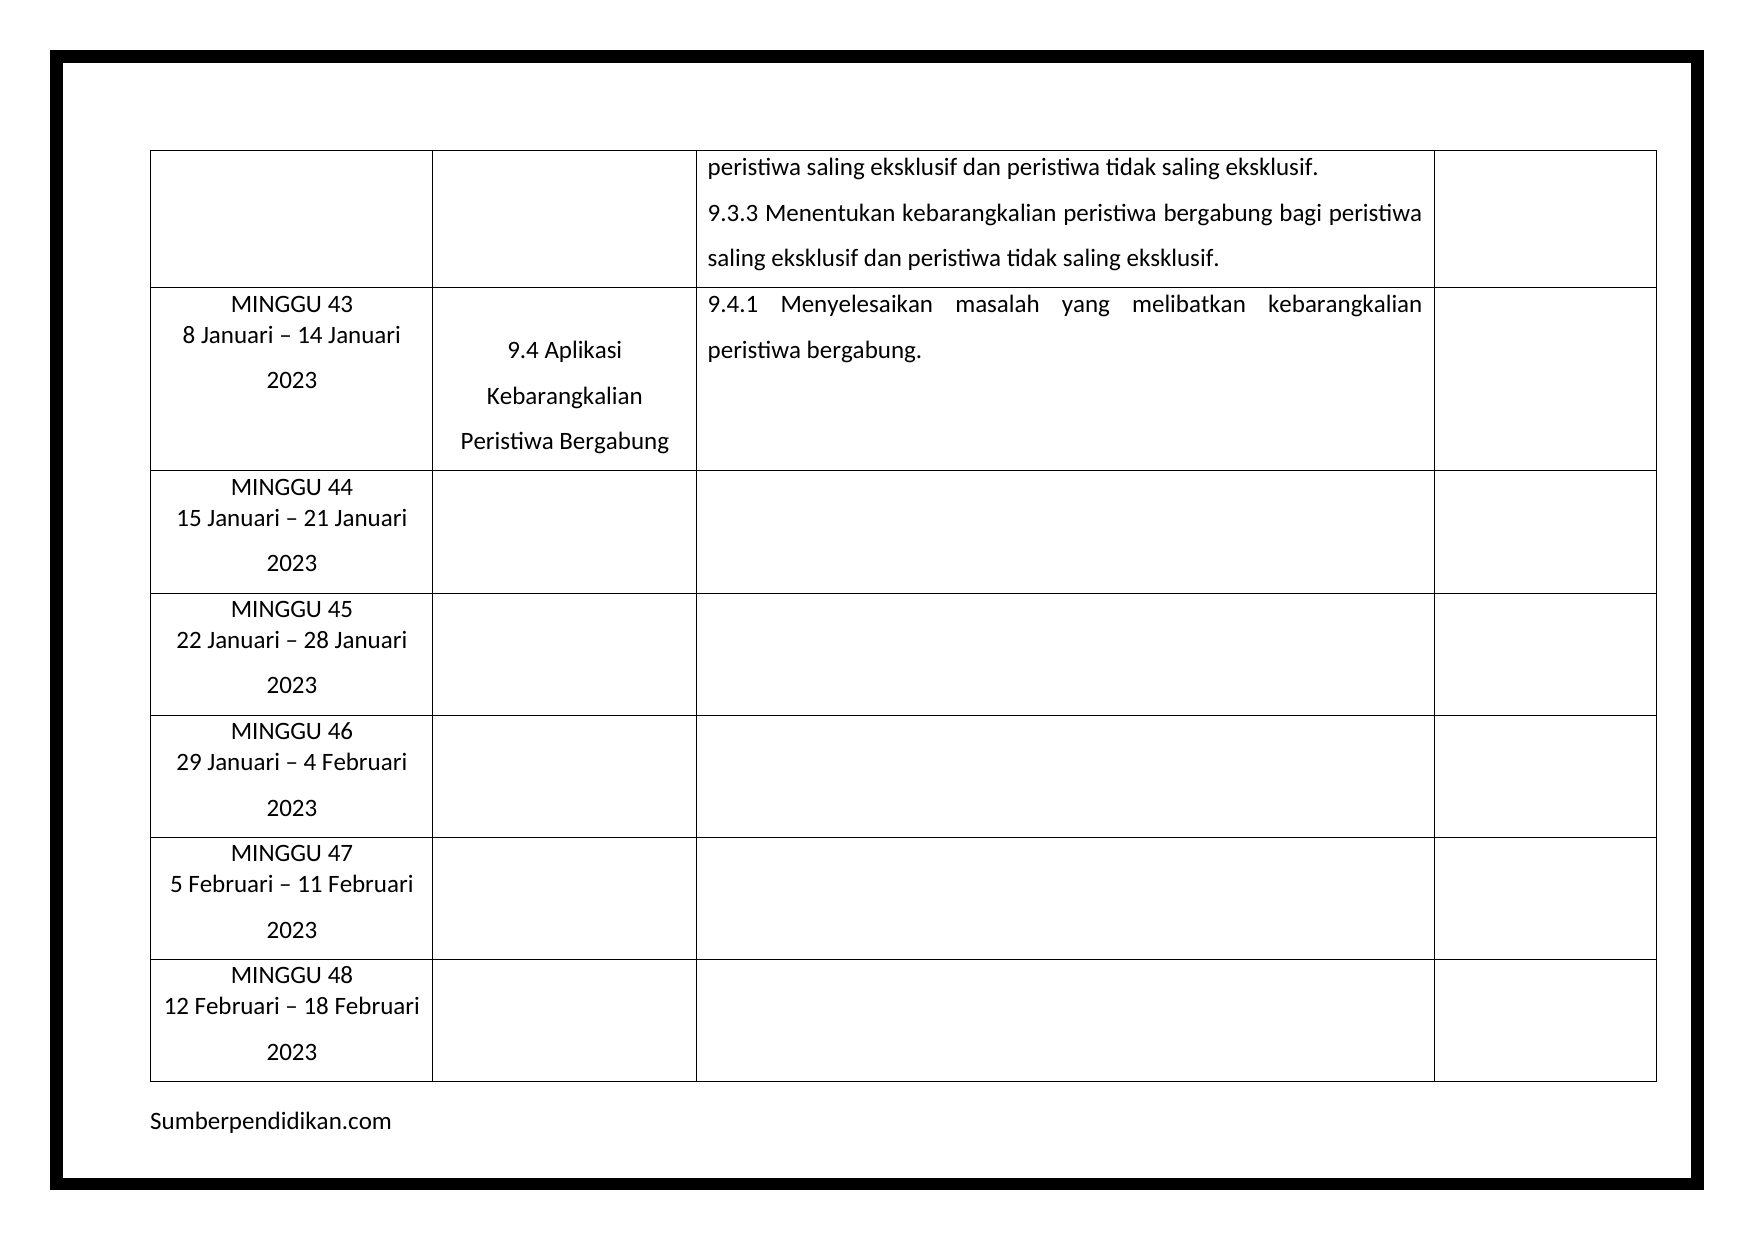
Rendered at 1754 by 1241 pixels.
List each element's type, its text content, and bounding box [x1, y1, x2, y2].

table_cell MINGGU 45 22 Januari – 28 Januari 2023 [151, 594, 432, 714]
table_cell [433, 151, 696, 287]
table_cell [433, 471, 696, 592]
table_cell [1435, 960, 1656, 1081]
table_cell [433, 838, 696, 959]
table_cell [1435, 594, 1656, 714]
table_cell MINGGU 47 5 Februari – 11 Februari 2023 [151, 838, 432, 959]
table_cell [697, 151, 1434, 287]
table_cell 9.4.1 Menyelesaikan masalah yang melibatkan kebarangkalian peristiwa bergabung. [697, 288, 1434, 470]
table_cell MINGGU 46 29 Januari – 4 Februari 2023 [151, 716, 432, 837]
table_cell [1435, 471, 1656, 592]
table_cell MINGGU 48 12 Februari – 18 Februari 2023 [151, 960, 432, 1081]
table_cell [1435, 288, 1656, 470]
table_cell MINGGU 44 15 Januari – 21 Januari 2023 [151, 471, 432, 592]
table_cell [1435, 716, 1656, 837]
table_cell [433, 594, 696, 714]
table_cell [697, 838, 1434, 959]
table_cell [1435, 151, 1656, 287]
table_cell MINGGU 43 8 Januari – 14 Januari 2023 [151, 288, 432, 470]
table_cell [151, 151, 432, 287]
table_cell [433, 716, 696, 837]
table_cell [697, 471, 1434, 592]
table_cell [1435, 838, 1656, 959]
table_cell [433, 960, 696, 1081]
table_cell [697, 960, 1434, 1081]
table_cell 9.4 Aplikasi Kebarangkalian Peristiwa Bergabung [433, 288, 696, 470]
table_cell [697, 716, 1434, 837]
table_cell [697, 594, 1434, 714]
